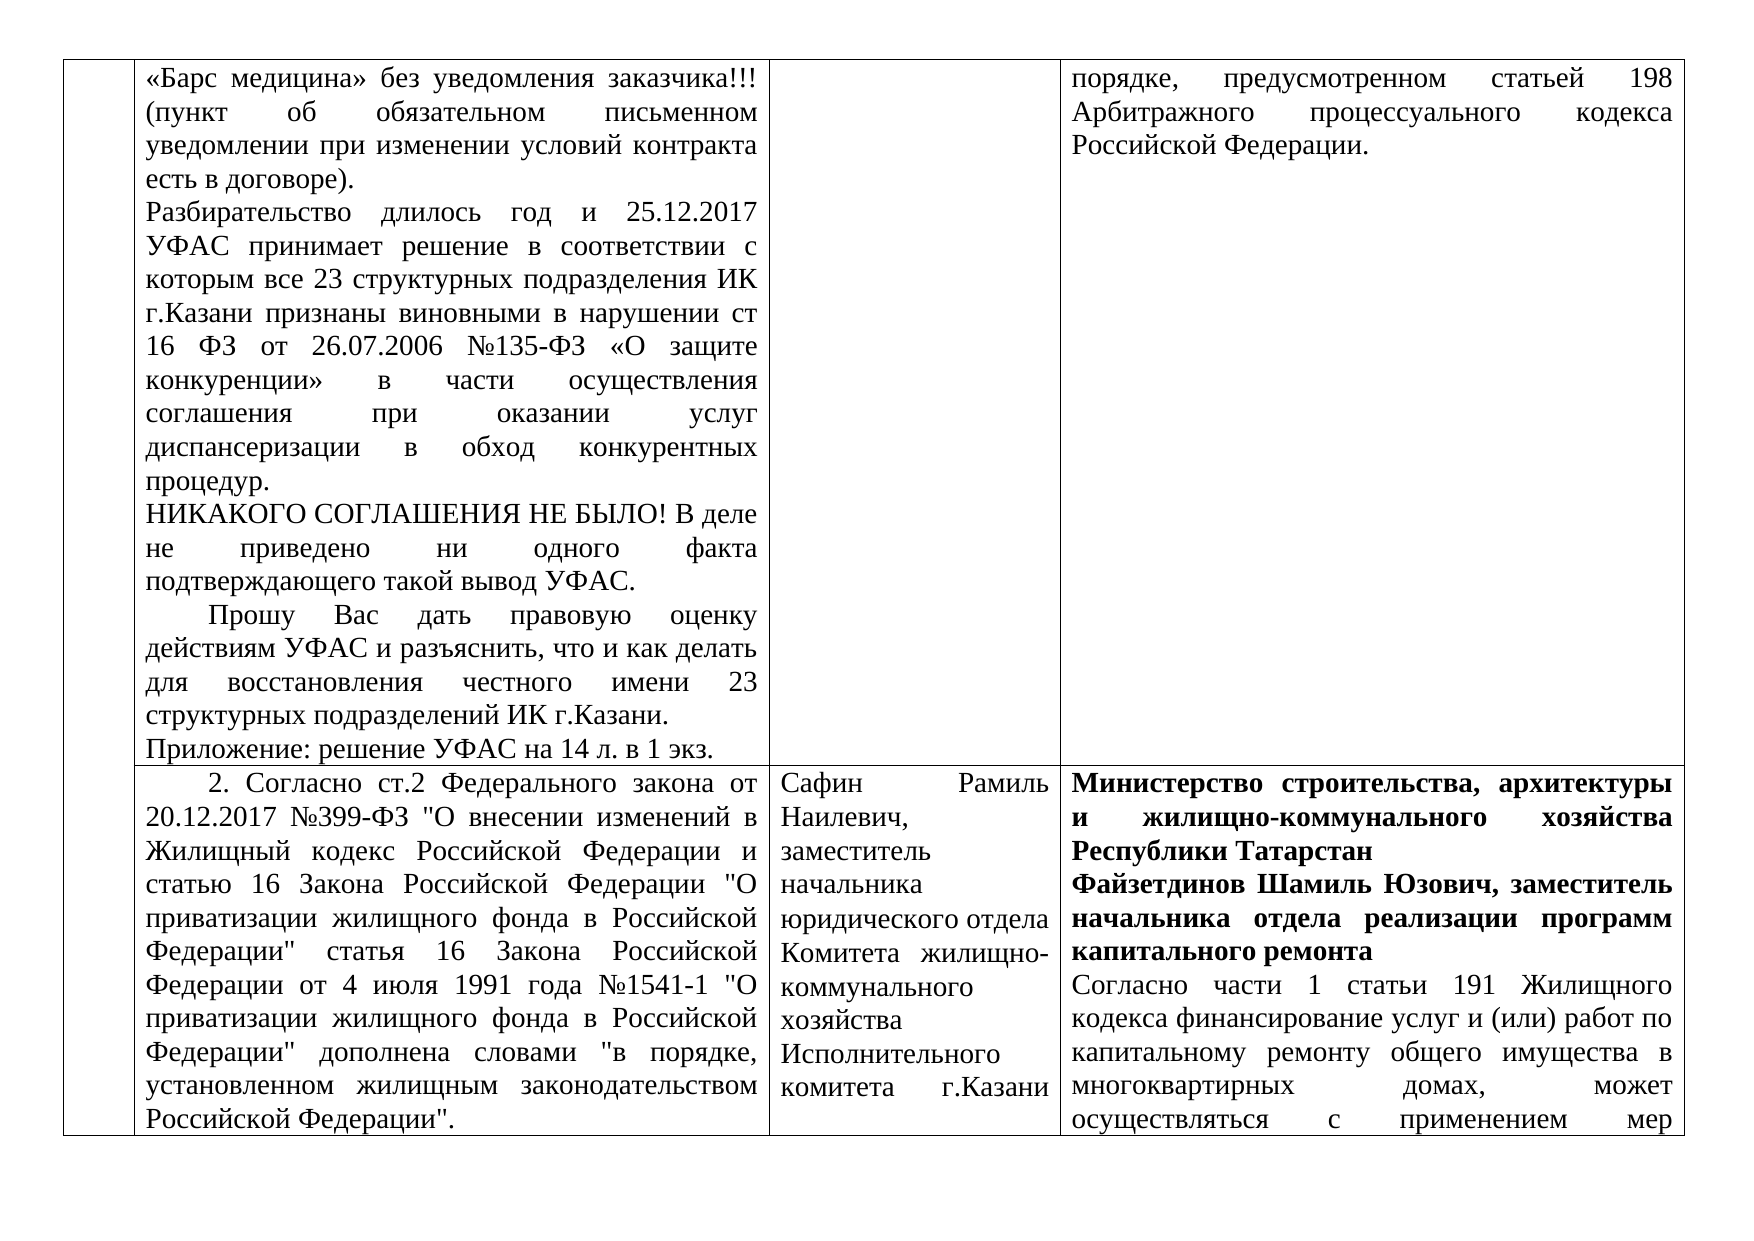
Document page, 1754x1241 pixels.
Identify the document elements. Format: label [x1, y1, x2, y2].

table_cell [135, 60, 769, 764]
table_cell [135, 766, 769, 1134]
table_cell [64, 60, 134, 1134]
table_cell [770, 60, 1060, 764]
table_cell [1061, 60, 1684, 764]
table_cell [770, 766, 1060, 1134]
table_cell [1061, 766, 1684, 1134]
